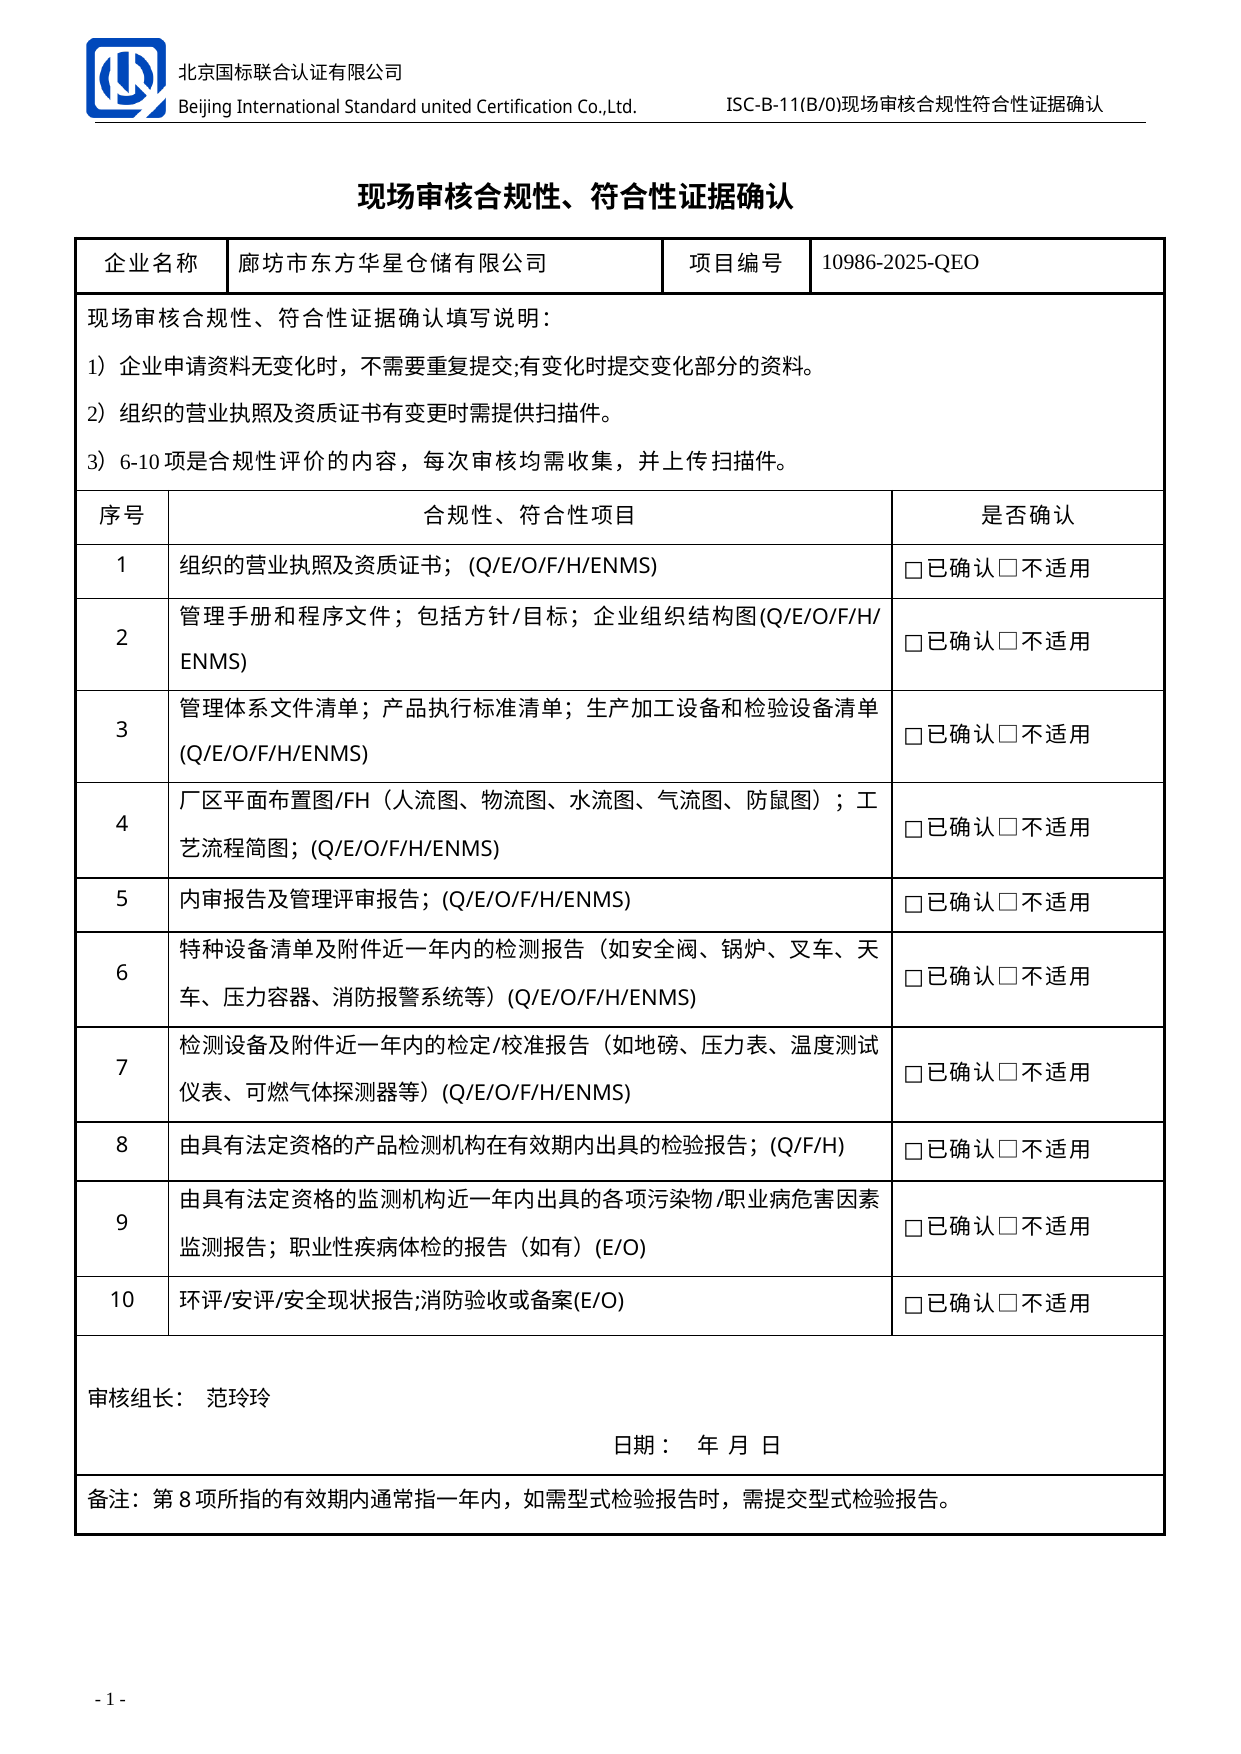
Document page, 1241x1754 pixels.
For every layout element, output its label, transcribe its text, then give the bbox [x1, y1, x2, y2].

table_cell 审核组长： 范玲玲 日期 ： 年 月 日 [77, 1336, 1163, 1474]
table_cell □已确认□不适用 [893, 599, 1163, 690]
table_cell □已确认□不适用 [893, 933, 1163, 1026]
table_cell □已确认□不适用 [893, 879, 1163, 931]
table_cell 8 [77, 1123, 168, 1180]
table_cell 7 [77, 1028, 168, 1121]
table_header 企业名称 [77, 240, 226, 292]
table_cell 备注：第8项所指的有效期内通常指一年内，如需型式检验报告时，需提交型式检验报告。 [77, 1476, 1163, 1533]
table_header 廊坊市东方华星仓储有限公司 [229, 240, 661, 292]
table_cell □已确认□不适用 [893, 1123, 1163, 1180]
table_cell □已确认□不适用 [893, 545, 1163, 597]
table_cell 厂区平面布置图/FH（人流图、物流图、水流图、气流图、防鼠图）；工艺流程简图；(Q/E/O/F/H/ENMS) [169, 783, 891, 877]
table_cell □已确认□不适用 [893, 1182, 1163, 1276]
table_cell 组织的营业执照及资质证书； (Q/E/O/F/H/ENMS) [169, 545, 891, 597]
table_cell 检测设备及附件近一年内的检定/校准报告（如地磅、压力表、温度测试仪表、可燃气体探测器等）(Q/E/O/F/H/ENMS) [169, 1028, 891, 1121]
table_cell 环评/安评/安全现状报告;消防验收或备案(E/O) [169, 1277, 891, 1334]
table_cell 现场审核合规性、符合性证据确认填写说明： 1）企业申请资料无变化时，不需要重复提交;有变化时提交变化部分的资料。 2）组织的营业执照及资质证书有变更时需提供扫描件。 3）6-10项是合规性评价的内容，每次审核均需收集，并上传扫描件。 [77, 295, 1163, 490]
table_cell 内审报告及管理评审报告；(Q/E/O/F/H/ENMS) [169, 879, 891, 931]
table_cell 由具有法定资格的产品检测机构在有效期内出具的检验报告；(Q/F/H) [169, 1123, 891, 1180]
table_cell 由具有法定资格的监测机构近一年内出具的各项污染物/职业病危害因素监测报告；职业性疾病体检的报告（如有）(E/O) [169, 1182, 891, 1276]
table_cell □已确认□不适用 [893, 783, 1163, 877]
table_cell 5 [77, 879, 168, 931]
table_cell 合规性、符合性项目 [169, 491, 891, 543]
table_cell 9 [77, 1182, 168, 1276]
table_cell 4 [77, 783, 168, 877]
picture [86, 38, 166, 118]
table_cell 序号 [77, 491, 168, 543]
table_cell 10 [77, 1277, 168, 1334]
table_cell 1 [77, 545, 168, 597]
text 现场审核合规性、符合性证据确认 [94, 173, 1146, 216]
table_cell □已确认□不适用 [893, 691, 1163, 782]
table_cell 2 [77, 599, 168, 690]
table_cell □已确认□不适用 [893, 1277, 1163, 1334]
table_header 10986-2025-QEO [812, 240, 1163, 292]
table_cell 特种设备清单及附件近一年内的检测报告（如安全阀、锅炉、叉车、天车、压力容器、消防报警系统等）(Q/E/O/F/H/ENMS) [169, 933, 891, 1026]
table_cell 6 [77, 933, 168, 1026]
table_cell 管理体系文件清单；产品执行标准清单；生产加工设备和检验设备清单(Q/E/O/F/H/ENMS) [169, 691, 891, 782]
table_header 项目编号 [664, 240, 809, 292]
table_cell 3 [77, 691, 168, 782]
table_cell □已确认□不适用 [893, 1028, 1163, 1121]
table_cell 是否确认 [893, 491, 1163, 543]
table_cell 管理手册和程序文件；包括方针/目标；企业组织结构图(Q/E/O/F/H/ENMS) [169, 599, 891, 690]
